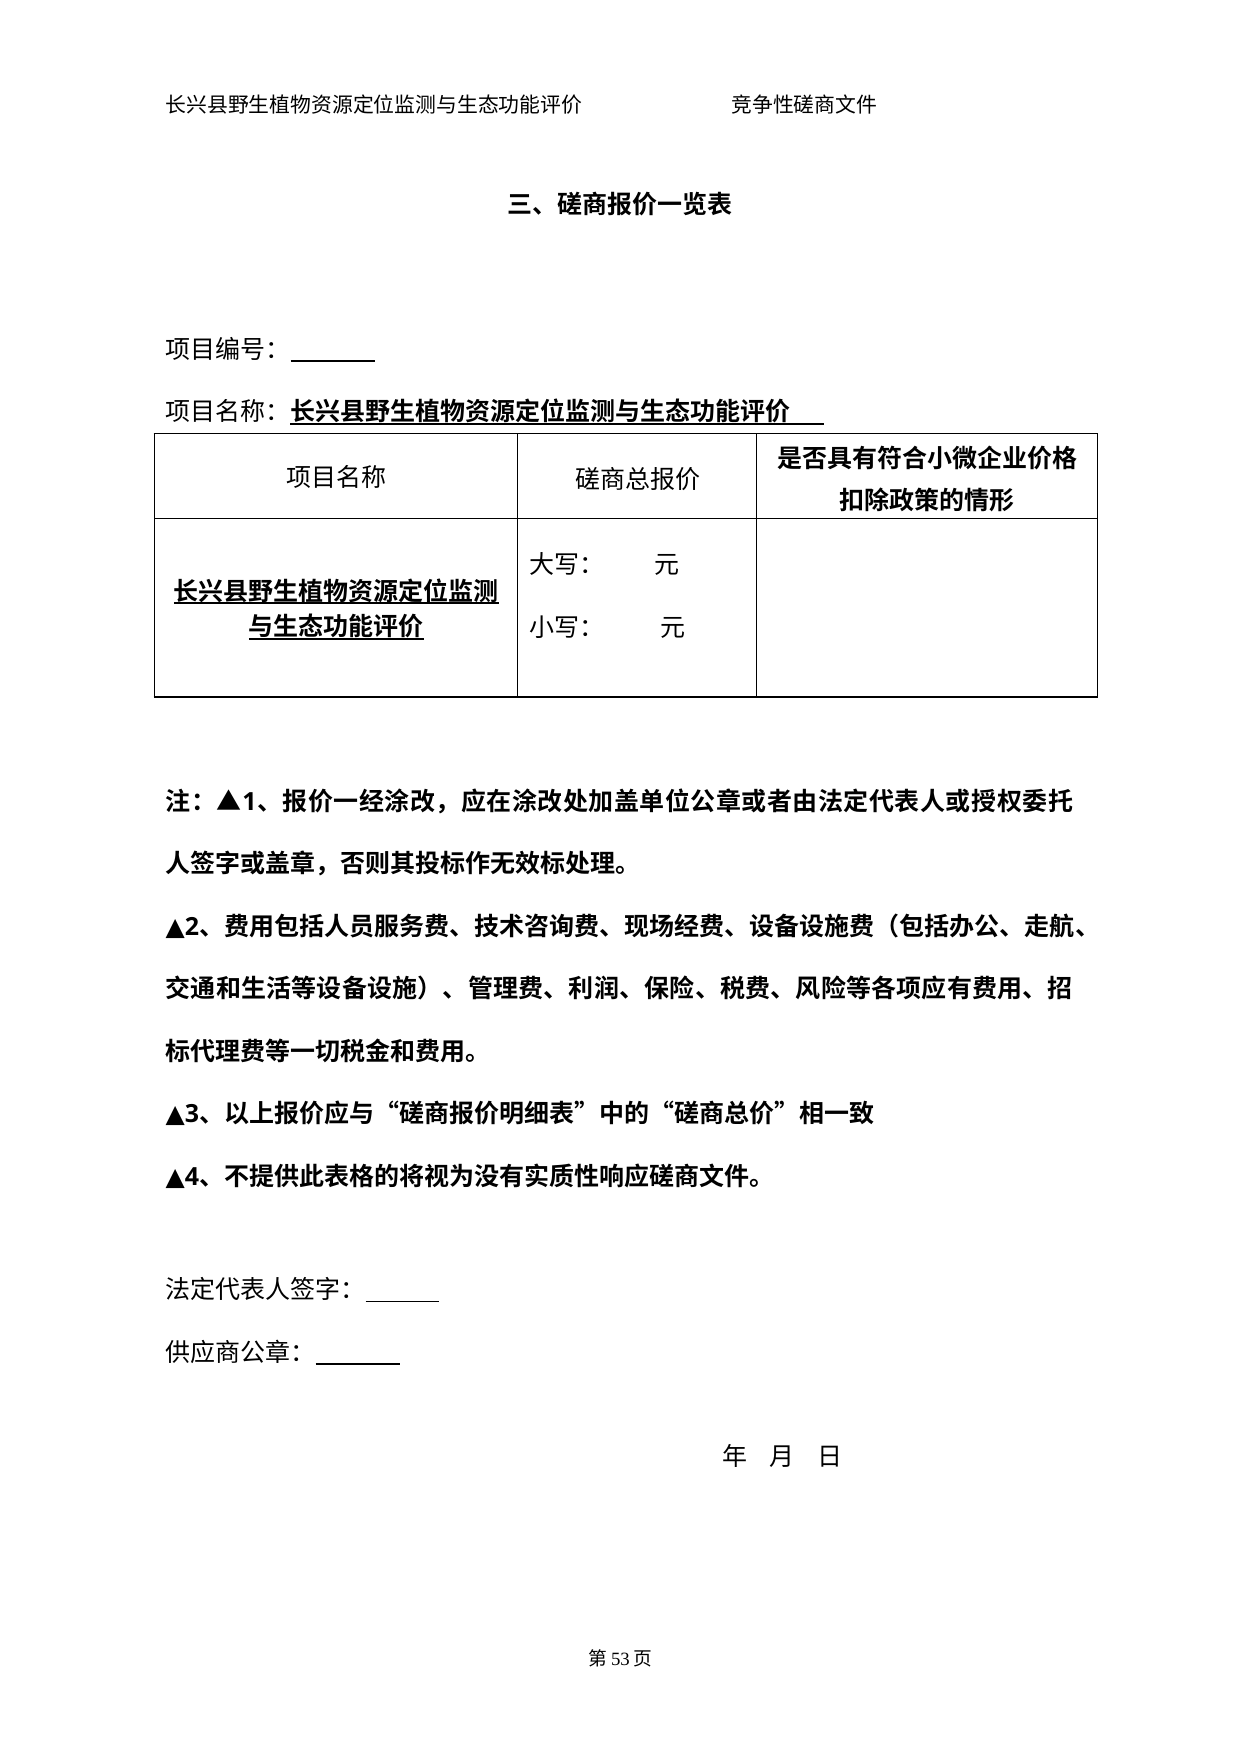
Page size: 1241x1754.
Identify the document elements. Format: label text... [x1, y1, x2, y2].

text 法定代表人签字： [165, 1248, 1075, 1311]
table_header 项目名称 [155, 434, 517, 518]
text 年 月 日 [165, 1436, 1075, 1472]
list 磋商报价一览表 [165, 150, 1075, 229]
text ▲3、以上报价应与“磋商报价明细表”中的“磋商总价”相一致 [165, 1072, 1075, 1135]
table_header 磋商总报价 [518, 434, 756, 518]
table_header 是否具有符合小微企业价格扣除政策的情形 [757, 434, 1097, 518]
table_cell 大写： 元 小写： 元 [518, 519, 756, 696]
text 供应商公章： [165, 1311, 1075, 1373]
table_cell [757, 519, 1097, 696]
text ▲4、不提供此表格的将视为没有实质性响应磋商文件。 [165, 1135, 1075, 1197]
table_cell 长兴县野生植物资源定位监测与生态功能评价 [155, 519, 517, 696]
text ▲2、费用包括人员服务费、技术咨询费、现场经费、设备设施费（包括办公、走航、交通和生活等设备设施）、管理费、利润、保险、税费、风险等各项应有费用、招标代理费等一切税金和费用。 [165, 885, 1075, 1072]
text 项目名称：长兴县野生植物资源定位监测与生态功能评价 [165, 371, 1075, 433]
text 项目编号： [165, 308, 1075, 371]
text 注：▲1、报价一经涂改，应在涂改处加盖单位公章或者由法定代表人或授权委托人签字或盖章，否则其投标作无效标处理。 [165, 760, 1075, 885]
